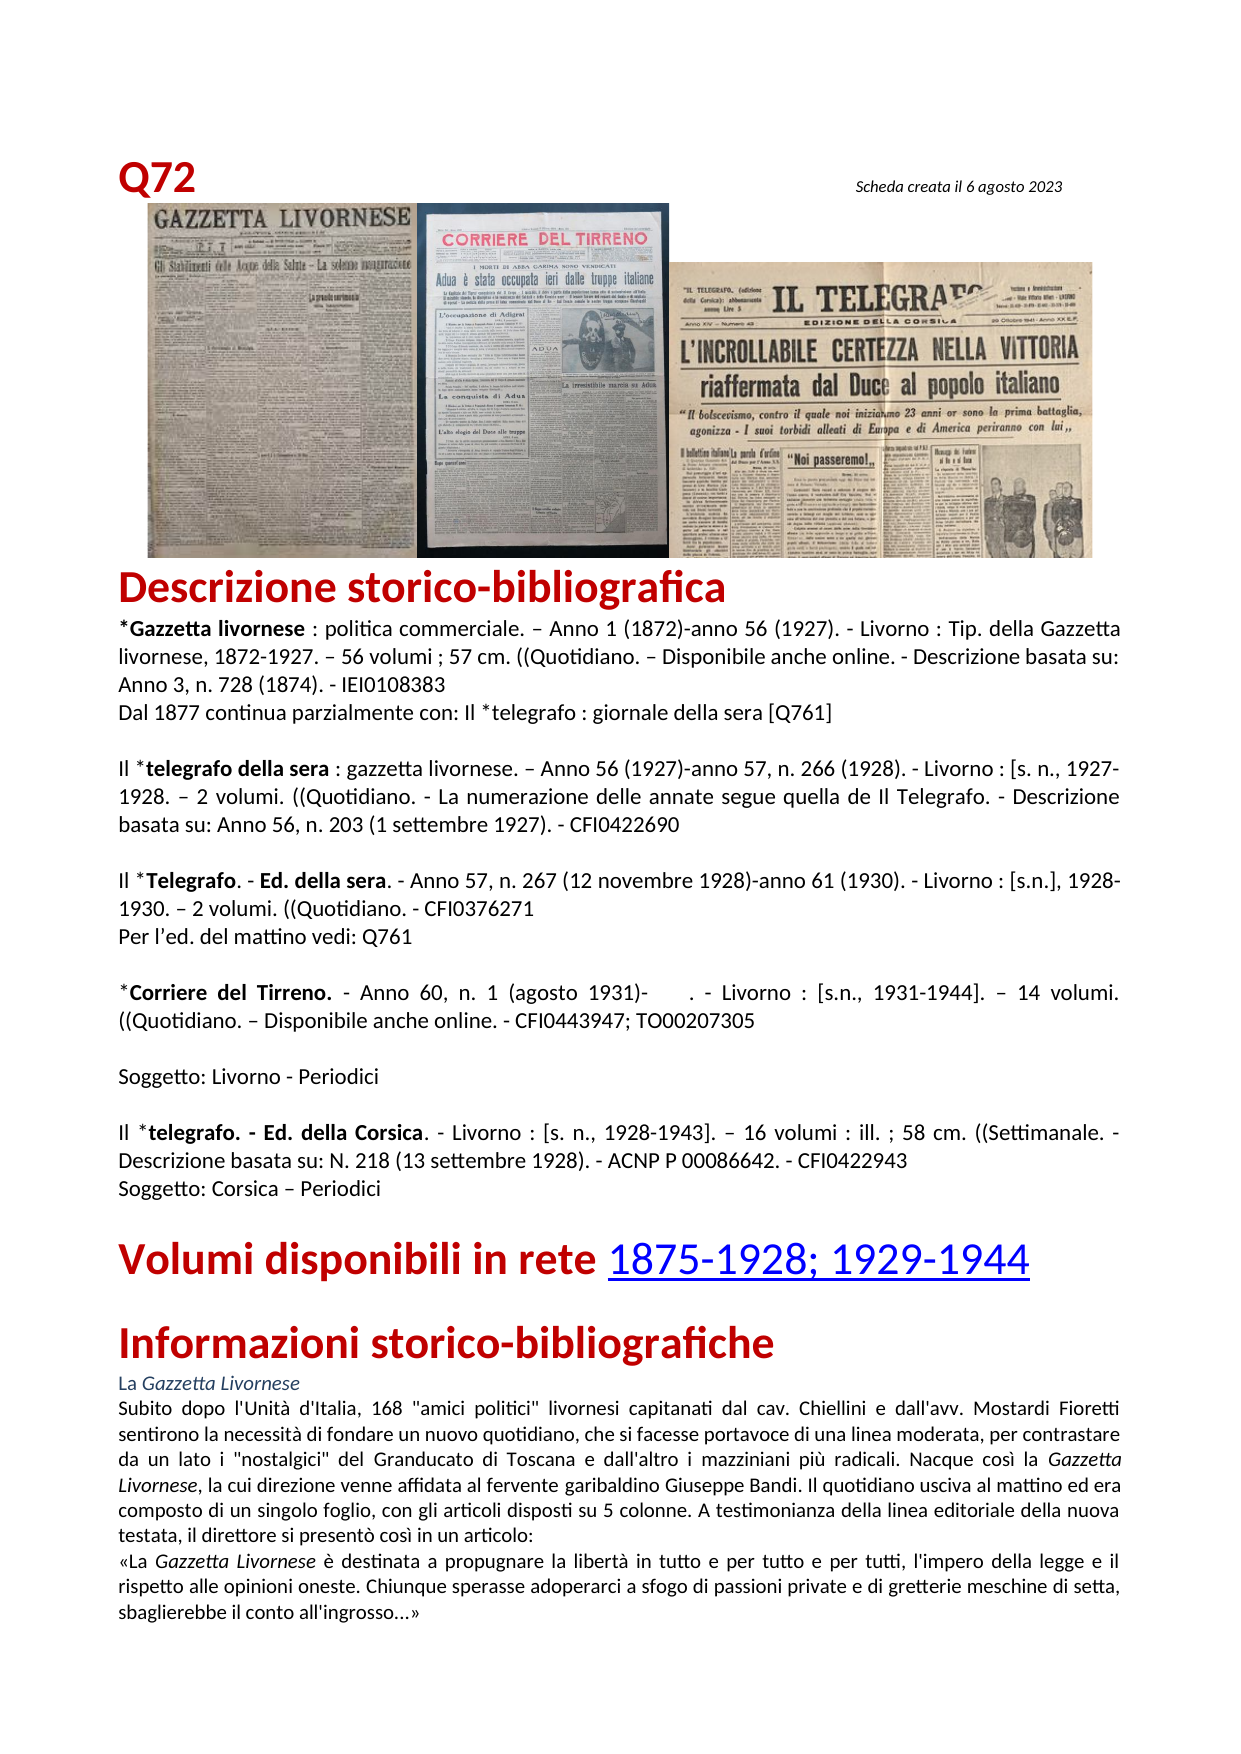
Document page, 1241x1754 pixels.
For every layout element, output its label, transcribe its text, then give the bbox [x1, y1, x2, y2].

text Il *Telegrafo. - Ed. della sera. - Anno 57, n. 267 (12 novembre 1928)-anno 61 (1930). - Livorno : [s.n.], 1928-1930. – 2 volumi. ((Quotidiano. - CFI0376271 [118, 866, 1122, 922]
text Soggetto: Corsica – Periodici [118, 1174, 1122, 1202]
text Il *telegrafo della sera : gazzetta livornese. – Anno 56 (1927)-anno 57, n. 266 (1928). - Livorno : [s. n., 1927-1928. – 2 volumi. ((Quotidiano. - La numerazione delle annate segue quella de Il Telegrafo. - Descrizione basata su: Anno 56, n. 203 (1 settembre 1927). - CFI0422690 [118, 754, 1122, 838]
text Per l’ed. del mattino vedi: Q761 [118, 922, 1122, 950]
list Q72 Scheda creata il 6 agosto 2023 [118, 148, 1122, 203]
text *Gazzetta livornese : politica commerciale. – Anno 1 (1872)-anno 56 (1927). - Livorno : Tip. della Gazzetta livornese, 1872-1927. – 56 volumi ; 57 cm. ((Quotidiano. – Disponibile anche online. - Descrizione basata su: Anno 3, n. 728 (1874). - IEI0108383 [118, 614, 1122, 698]
text Subito dopo l'Unità d'Italia, 168 "amici politici" livornesi capitanati dal cav. Chiellini e dall'avv. Mostardi Fioretti sentirono la necessità di fondare un nuovo quotidiano, che si facesse portavoce di una linea moderata, per contrastare da un lato i "nostalgici" del Granducato di Toscana e dall'altro i mazziniani più radicali. Nacque così la Gazzetta Livornese, la cui direzione venne affidata al fervente garibaldino Giuseppe Bandi. Il quotidiano usciva al mattino ed era composto di un singolo foglio, con gli articoli disposti su 5 colonne. A testimonianza della linea editoriale della nuova testata, il direttore si presentò così in un articolo: [118, 1396, 1122, 1548]
picture [147, 203, 1093, 558]
text Informazioni storico-bibliografiche [118, 1314, 1122, 1370]
text «La Gazzetta Livornese è destinata a propugnare la libertà in tutto e per tutto e per tutti, l'impero della legge e il rispetto alle opinioni oneste. Chiunque sperasse adoperarci a sfogo di passioni private e di gretterie meschine di setta, sbaglierebbe il conto all'ingrosso...» [118, 1548, 1122, 1624]
list Descrizione storico-bibliografica [118, 558, 1122, 614]
text Soggetto: Livorno - Periodici [118, 1062, 1122, 1090]
text Volumi disponibili in rete 1875-1928; 1929-1944 [118, 1230, 1122, 1286]
text Il *telegrafo. - Ed. della Corsica. - Livorno : [s. n., 1928-1943]. – 16 volumi : ill. ; 58 cm. ((Settimanale. - Descrizione basata su: N. 218 (13 settembre 1928). - ACNP P 00086642. - CFI0422943 [118, 1118, 1122, 1174]
text *Corriere del Tirreno. - Anno 60, n. 1 (agosto 1931)- . - Livorno : [s.n., 1931-1944]. – 14 volumi. ((Quotidiano. – Disponibile anche online. - CFI0443947; TO00207305 [118, 978, 1122, 1034]
subtitle La Gazzetta Livornese [118, 1370, 1122, 1396]
text Dal 1877 continua parzialmente con: Il *telegrafo : giornale della sera [Q761] [118, 698, 1122, 726]
